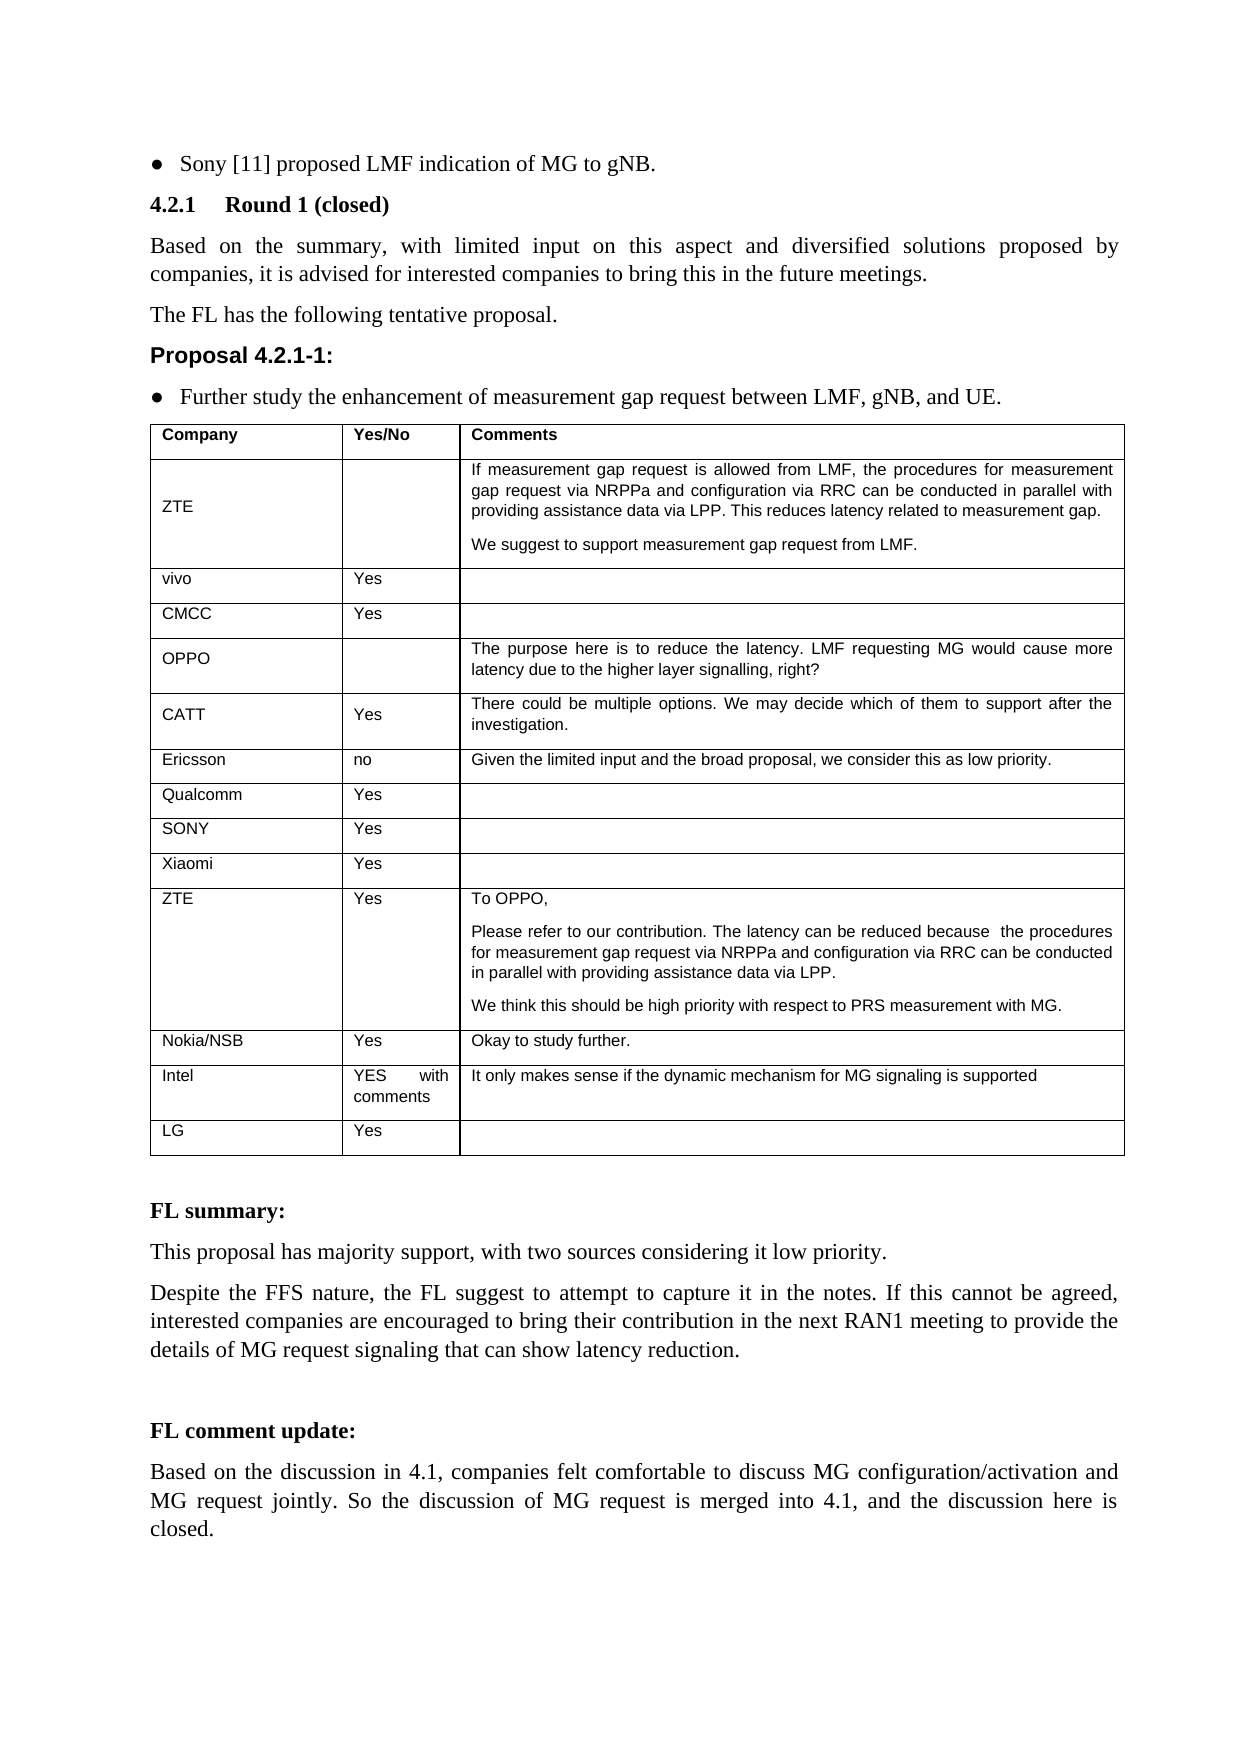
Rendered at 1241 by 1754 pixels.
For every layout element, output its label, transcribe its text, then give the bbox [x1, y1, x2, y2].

table_cell Yes [343, 819, 459, 853]
subtitle Round 1 (closed) [150, 191, 1120, 217]
table_cell no [343, 750, 459, 783]
text Proposal 4.2.1-1: [150, 342, 1120, 368]
text The FL has the following tentative proposal. [150, 301, 1120, 328]
table_cell [461, 854, 1124, 888]
table_cell SONY [151, 819, 342, 853]
text FL summary: [150, 1197, 1120, 1223]
table_header Yes/No [343, 425, 459, 459]
table_header Comments [461, 425, 1124, 459]
table_cell If measurement gap request is allowed from LMF, the procedures for measurement gap request via NRPPa and configuration via RRC can be conducted in parallel with providing assistance data via LPP. This reduces latency related to measurement gap. We suggest to support measurement gap request from LMF. [461, 460, 1124, 568]
table_cell To OPPO, Please refer to our contribution. The latency can be reduced because the procedures for measurement gap request via NRPPa and configuration via RRC can be conducted in parallel with providing assistance data via LPP. We think this should be high priority with respect to PRS measurement with MG. [461, 889, 1124, 1030]
table_cell ZTE [151, 460, 342, 568]
table_cell [461, 784, 1124, 818]
table_cell Yes [343, 604, 459, 638]
table_cell Yes [343, 854, 459, 888]
table_cell [343, 639, 459, 693]
table_cell [461, 604, 1124, 638]
table_cell Yes [343, 784, 459, 818]
text Further study the enhancement of measurement gap request between LMF, gNB, and UE. [150, 383, 1120, 409]
table_cell Okay to study further. [461, 1031, 1124, 1065]
table_cell Yes [343, 1121, 459, 1155]
table_cell Yes [343, 1031, 459, 1065]
table_cell OPPO [151, 639, 342, 693]
table_cell Yes [343, 694, 459, 748]
table_cell [461, 569, 1124, 603]
table_cell vivo [151, 569, 342, 603]
table_cell Intel [151, 1066, 342, 1120]
table_cell [461, 819, 1124, 853]
table_cell CMCC [151, 604, 342, 638]
table_cell CATT [151, 694, 342, 748]
table_cell Xiaomi [151, 854, 342, 888]
table_cell Qualcomm [151, 784, 342, 818]
table_cell Yes [343, 569, 459, 603]
table_cell Ericsson [151, 750, 342, 783]
table_cell ZTE [151, 889, 342, 1030]
text FL comment update: [150, 1417, 1120, 1444]
table_cell It only makes sense if the dynamic mechanism for MG signaling is supported [461, 1066, 1124, 1120]
table_cell The purpose here is to reduce the latency. LMF requesting MG would cause more latency due to the higher layer signalling, right? [461, 639, 1124, 693]
table_cell YES with comments [343, 1066, 459, 1120]
table_cell LG [151, 1121, 342, 1155]
table_cell [343, 460, 459, 568]
table_header Company [151, 425, 342, 459]
text Based on the summary, with limited input on this aspect and diversified solutions proposed by companies, it is advised for interested companies to bring this in the future meetings. [150, 232, 1120, 287]
text Based on the discussion in 4.1, companies felt comfortable to discuss MG configuration/activation and MG request jointly. So the discussion of MG request is merged into 4.1, and the discussion here is closed. [150, 1458, 1120, 1542]
table_cell Nokia/NSB [151, 1031, 342, 1065]
text This proposal has majority support, with two sources considering it low priority. [150, 1238, 1120, 1264]
table_cell Yes [343, 889, 459, 1030]
table_cell There could be multiple options. We may decide which of them to support after the investigation. [461, 694, 1124, 748]
text Despite the FFS nature, the FL suggest to attempt to capture it in the notes. If this cannot be agreed, interested companies are encouraged to bring their contribution in the next RAN1 meeting to provide the details of MG request signaling that can show latency reduction. [150, 1279, 1120, 1362]
table_cell Given the limited input and the broad proposal, we consider this as low priority. [461, 750, 1124, 783]
list Sony [11] proposed LMF indication of MG to gNB. [150, 150, 1120, 176]
table_cell [461, 1121, 1124, 1155]
